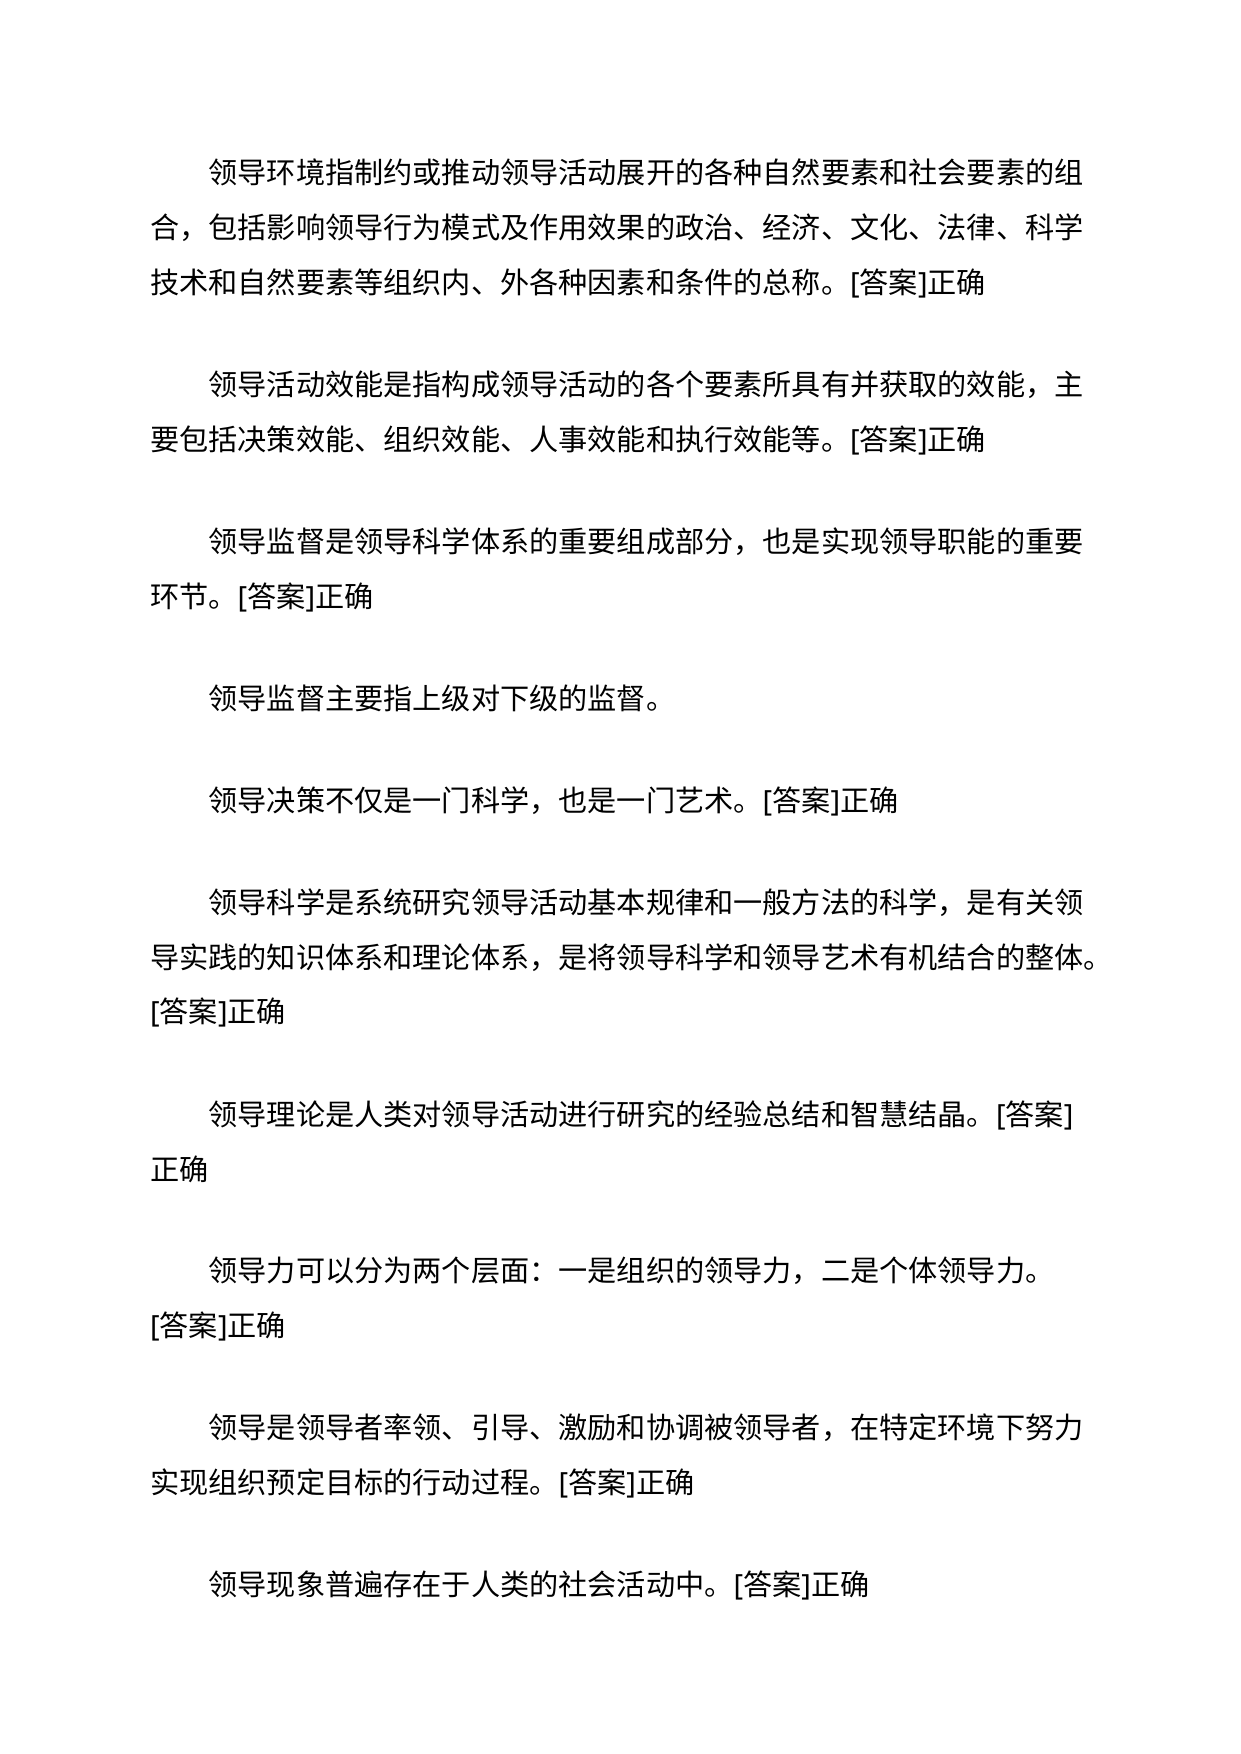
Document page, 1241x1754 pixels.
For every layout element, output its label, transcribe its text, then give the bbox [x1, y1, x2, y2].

text 领导力可以分为两个层面：一是组织的领导力，二是个体领导力。[答案]正确 [150, 1248, 1090, 1345]
text 领导监督是领导科学体系的重要组成部分，也是实现领导职能的重要环节。[答案]正确 [150, 519, 1090, 616]
text 领导科学是系统研究领导活动基本规律和一般方法的科学，是有关领导实践的知识体系和理论体系，是将领导科学和领导艺术有机结合的整体。[答案]正确 [150, 879, 1090, 1031]
text 领导环境指制约或推动领导活动展开的各种自然要素和社会要素的组合，包括影响领导行为模式及作用效果的政治、经济、文化、法律、科学技术和自然要素等组织内、外各种因素和条件的总称。[答案]正确 [150, 150, 1090, 302]
text 领导是领导者率领、引导、激励和协调被领导者，在特定环境下努力实现组织预定目标的行动过程。[答案]正确 [150, 1405, 1090, 1502]
text 领导决策不仅是一门科学，也是一门艺术。[答案]正确 [150, 777, 1090, 820]
text 领导现象普遍存在于人类的社会活动中。[答案]正确 [150, 1562, 1090, 1604]
text 领导理论是人类对领导活动进行研究的经验总结和智慧结晶。[答案]正确 [150, 1091, 1090, 1188]
text 领导活动效能是指构成领导活动的各个要素所具有并获取的效能，主要包括决策效能、组织效能、人事效能和执行效能等。[答案]正确 [150, 362, 1090, 459]
text 领导监督主要指上级对下级的监督。 [150, 676, 1090, 718]
